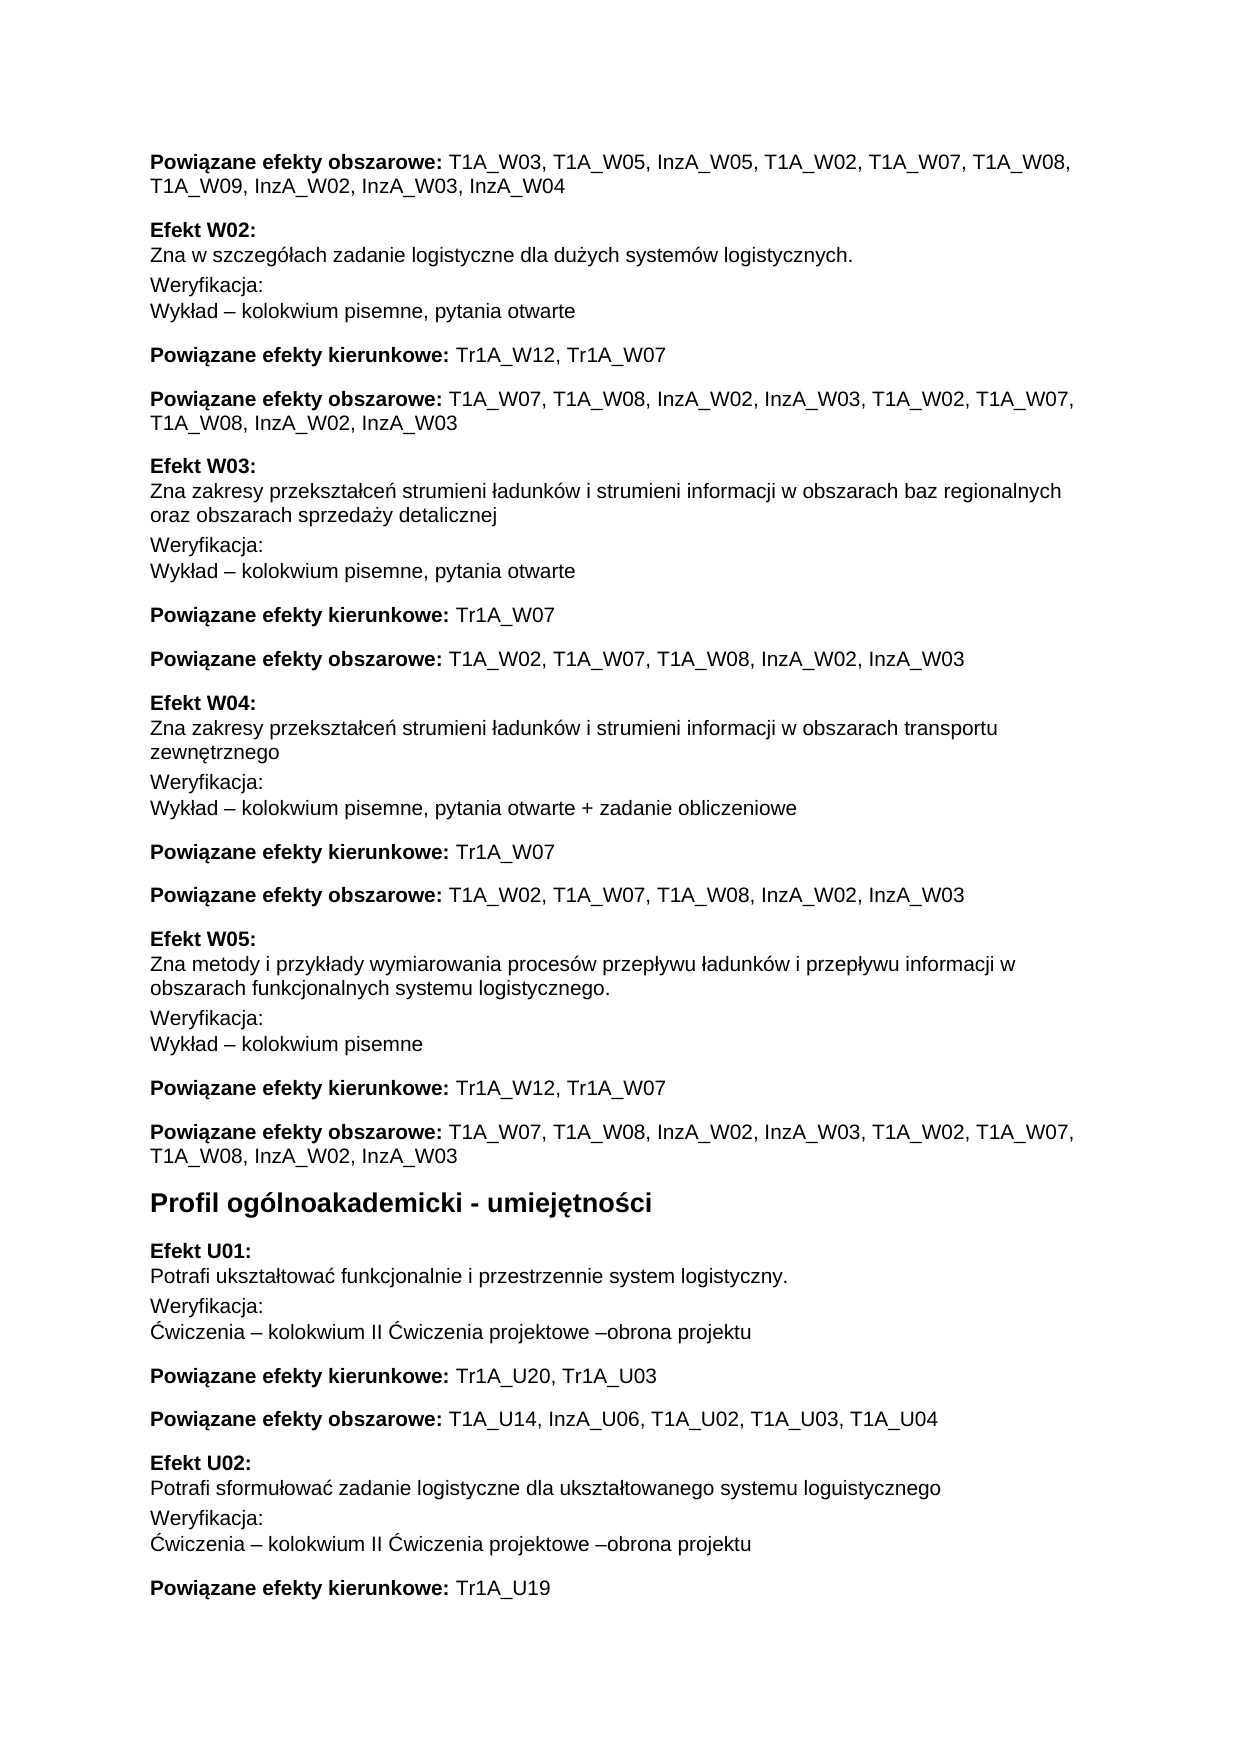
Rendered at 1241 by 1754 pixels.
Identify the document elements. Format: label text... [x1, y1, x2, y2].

text Efekt U02: [150, 1451, 1090, 1475]
text Potrafi sformułować zadanie logistyczne dla ukształtowanego systemu loguistycznego [150, 1476, 1090, 1500]
text Ćwiczenia – kolokwium II Ćwiczenia projektowe –obrona projektu [150, 1320, 1090, 1344]
text Powiązane efekty obszarowe: T1A_W03, T1A_W05, InzA_W05, T1A_W02, T1A_W07, T1A_W08, T1A_W09, InzA_W02, InzA_W03, InzA_W04 [150, 150, 1090, 198]
text Wykład – kolokwium pisemne, pytania otwarte + zadanie obliczeniowe [150, 796, 1090, 820]
text Efekt U01: [150, 1238, 1090, 1262]
text Weryfikacja: [150, 770, 1090, 794]
text Weryfikacja: [150, 1294, 1090, 1318]
text Zna w szczegółach zadanie logistyczne dla dużych systemów logistycznych. [150, 243, 1090, 267]
text Weryfikacja: [150, 1006, 1090, 1030]
text Powiązane efekty obszarowe: T1A_W07, T1A_W08, InzA_W02, InzA_W03, T1A_W02, T1A_W07, T1A_W08, InzA_W02, InzA_W03 [150, 386, 1090, 434]
text Zna zakresy przekształceń strumieni ładunków i strumieni informacji w obszarach baz regionalnych oraz obszarach sprzedaży detalicznej [150, 479, 1090, 527]
text Wykład – kolokwium pisemne [150, 1032, 1090, 1056]
text Efekt W05: [150, 927, 1090, 951]
text Powiązane efekty obszarowe: T1A_W07, T1A_W08, InzA_W02, InzA_W03, T1A_W02, T1A_W07, T1A_W08, InzA_W02, InzA_W03 [150, 1120, 1090, 1168]
text Weryfikacja: [150, 273, 1090, 297]
text Powiązane efekty kierunkowe: Tr1A_W07 [150, 839, 1090, 863]
text Efekt W02: [150, 218, 1090, 242]
text Powiązane efekty kierunkowe: Tr1A_W12, Tr1A_W07 [150, 1076, 1090, 1100]
text Potrafi ukształtować funkcjonalnie i przestrzennie system logistyczny. [150, 1263, 1090, 1287]
text Wykład – kolokwium pisemne, pytania otwarte [150, 299, 1090, 323]
text Wykład – kolokwium pisemne, pytania otwarte [150, 559, 1090, 583]
text Powiązane efekty kierunkowe: Tr1A_W07 [150, 603, 1090, 627]
text Zna zakresy przekształceń strumieni ładunków i strumieni informacji w obszarach transportu zewnętrznego [150, 716, 1090, 763]
text Powiązane efekty kierunkowe: Tr1A_W12, Tr1A_W07 [150, 343, 1090, 367]
text Ćwiczenia – kolokwium II Ćwiczenia projektowe –obrona projektu [150, 1532, 1090, 1556]
text Weryfikacja: [150, 1506, 1090, 1530]
text Zna metody i przykłady wymiarowania procesów przepływu ładunków i przepływu informacji w obszarach funkcjonalnych systemu logistycznego. [150, 952, 1090, 1000]
text Efekt W03: [150, 454, 1090, 478]
text Powiązane efekty obszarowe: T1A_W02, T1A_W07, T1A_W08, InzA_W02, InzA_W03 [150, 883, 1090, 907]
subtitle Profil ogólnoakademicki - umiejętności [150, 1187, 1090, 1219]
text Powiązane efekty obszarowe: T1A_U14, InzA_U06, T1A_U02, T1A_U03, T1A_U04 [150, 1407, 1090, 1431]
text Powiązane efekty kierunkowe: Tr1A_U19 [150, 1576, 1090, 1600]
text Weryfikacja: [150, 533, 1090, 557]
text Powiązane efekty kierunkowe: Tr1A_U20, Tr1A_U03 [150, 1363, 1090, 1387]
text Powiązane efekty obszarowe: T1A_W02, T1A_W07, T1A_W08, InzA_W02, InzA_W03 [150, 647, 1090, 671]
text Efekt W04: [150, 691, 1090, 714]
